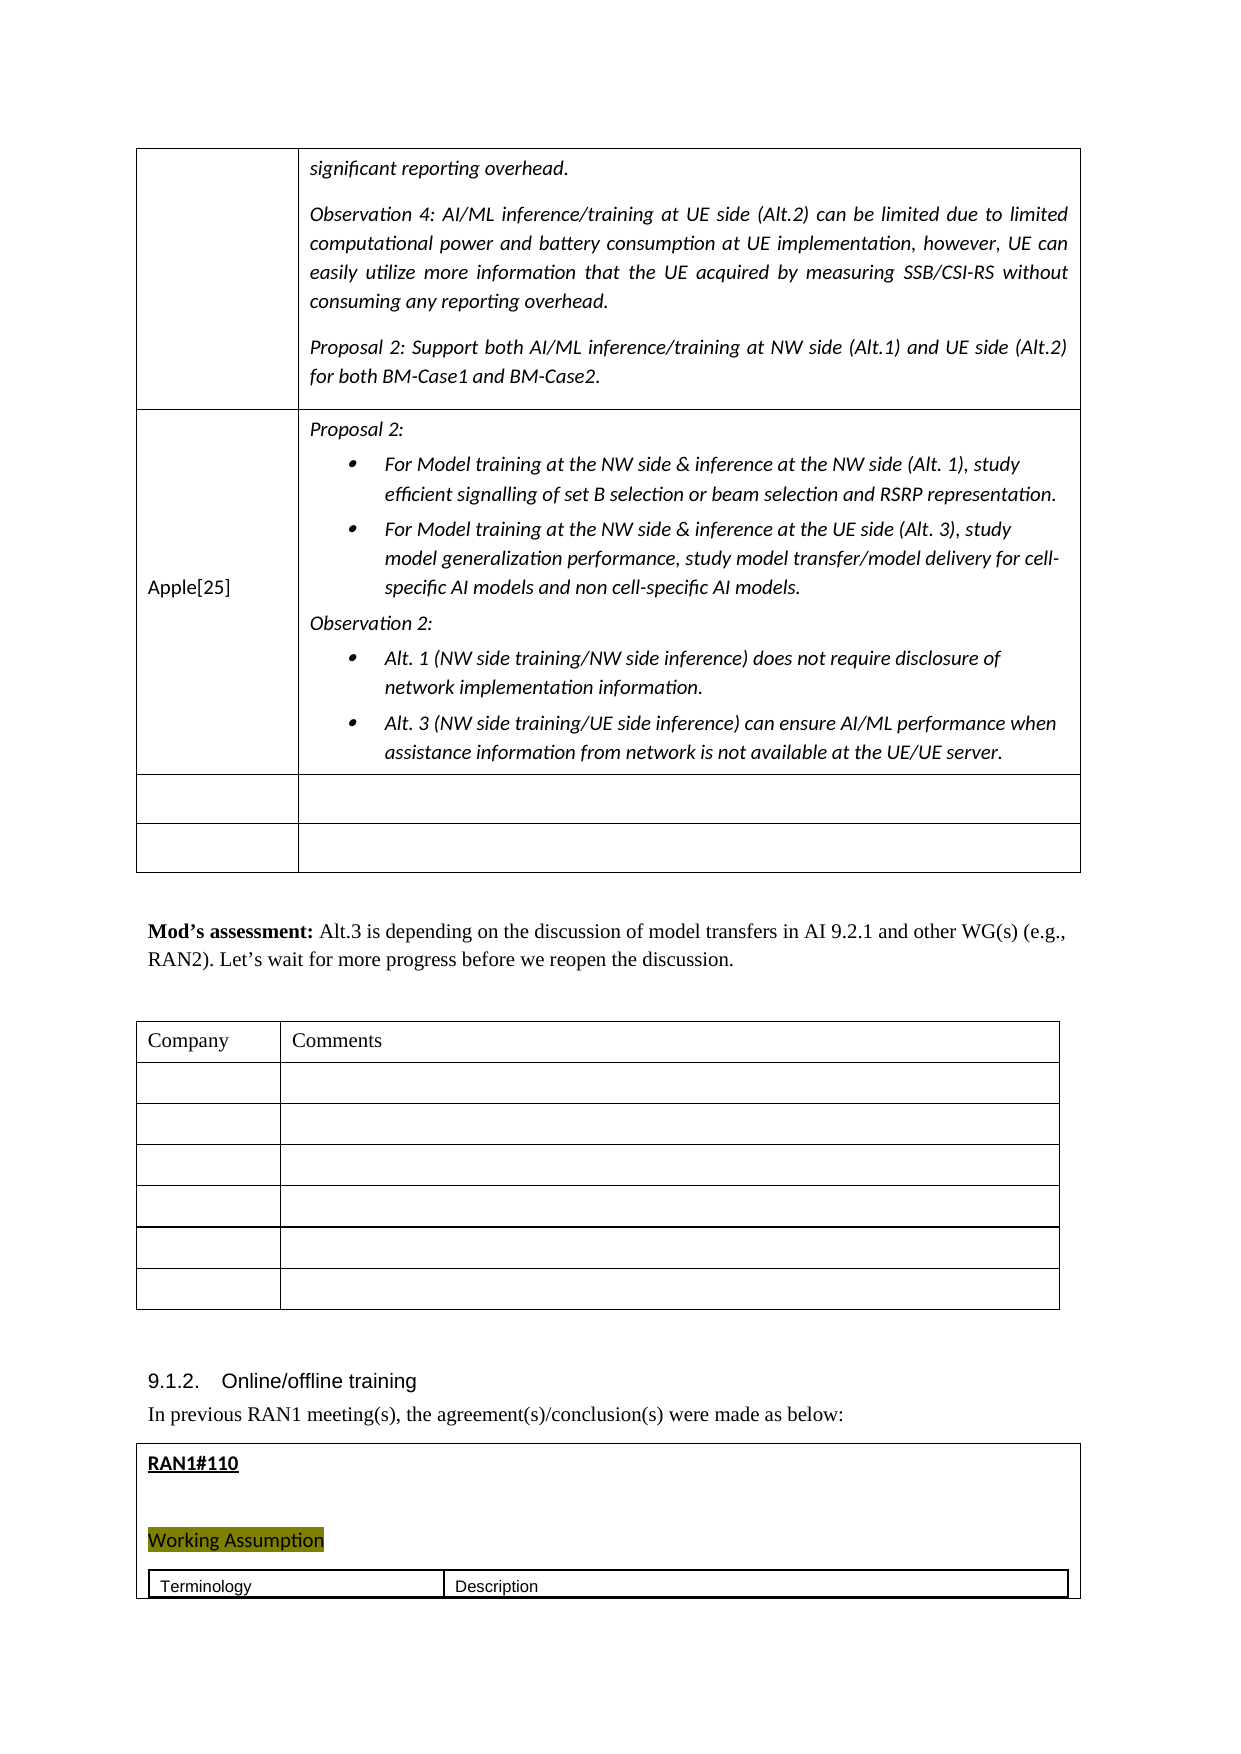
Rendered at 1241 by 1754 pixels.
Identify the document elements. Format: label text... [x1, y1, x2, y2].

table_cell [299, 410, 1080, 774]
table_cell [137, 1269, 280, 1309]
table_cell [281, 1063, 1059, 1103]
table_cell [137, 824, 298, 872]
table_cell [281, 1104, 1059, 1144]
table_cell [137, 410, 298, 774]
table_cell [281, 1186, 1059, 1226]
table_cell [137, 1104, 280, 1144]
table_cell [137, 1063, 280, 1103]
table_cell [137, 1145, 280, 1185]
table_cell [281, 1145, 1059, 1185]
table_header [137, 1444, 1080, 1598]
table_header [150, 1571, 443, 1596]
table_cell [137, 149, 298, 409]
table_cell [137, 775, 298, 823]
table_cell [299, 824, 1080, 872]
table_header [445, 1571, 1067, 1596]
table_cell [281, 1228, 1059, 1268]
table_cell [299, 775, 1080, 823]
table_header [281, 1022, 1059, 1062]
text In previous RAN1 meeting(s), the agreement(s)/conclusion(s) were made as below: [148, 1402, 1093, 1426]
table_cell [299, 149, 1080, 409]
subtitle Online/offline training [148, 1369, 1093, 1393]
text Mod’s assessment: Alt.3 is depending on the discussion of model transfers in AI 9.2.1 and other WG(s) (e.g., RAN2). Let’s wait for more progress before we reopen the discussion. [148, 919, 1093, 971]
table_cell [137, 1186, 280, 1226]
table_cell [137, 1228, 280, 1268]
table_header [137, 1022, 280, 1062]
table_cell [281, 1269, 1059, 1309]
